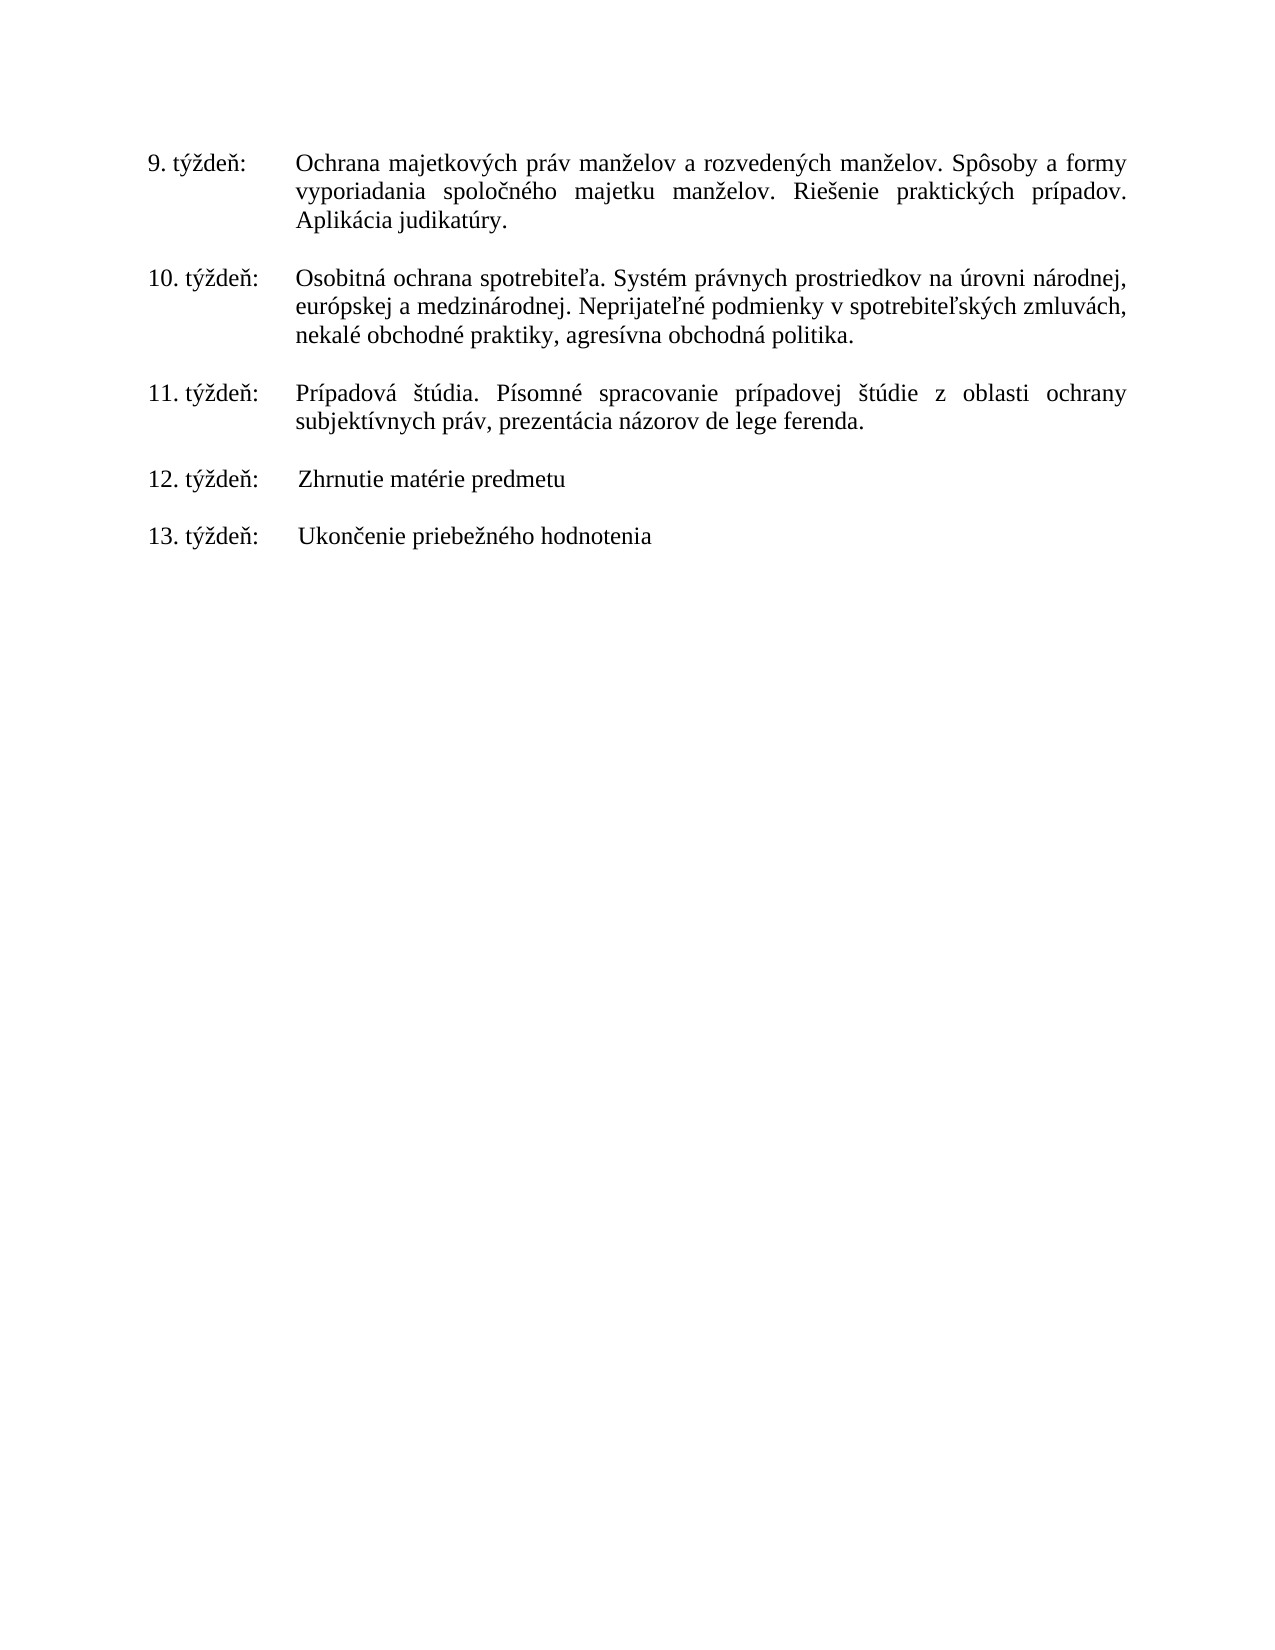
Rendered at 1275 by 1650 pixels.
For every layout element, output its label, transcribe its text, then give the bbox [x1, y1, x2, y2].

text 10. týždeň: Osobitná ochrana spotrebiteľa. Systém právnych prostriedkov na úrovni národnej, európskej a medzinárodnej. Neprijateľné podmienky v spotrebiteľských zmluvách, nekalé obchodné praktiky, agresívna obchodná politika. [148, 263, 1127, 349]
text 9. týždeň: Ochrana majetkových práv manželov a rozvedených manželov. Spôsoby a formy vyporiadania spoločného majetku manželov. Riešenie praktických prípadov. Aplikácia judikatúry. [148, 148, 1127, 234]
text 12. týždeň: Zhrnutie matérie predmetu [148, 464, 1127, 493]
text 13. týždeň: Ukončenie priebežného hodnotenia [148, 521, 1127, 550]
text 11. týždeň: Prípadová štúdia. Písomné spracovanie prípadovej štúdie z oblasti ochrany subjektívnych práv, prezentácia názorov de lege ferenda. [148, 378, 1127, 435]
